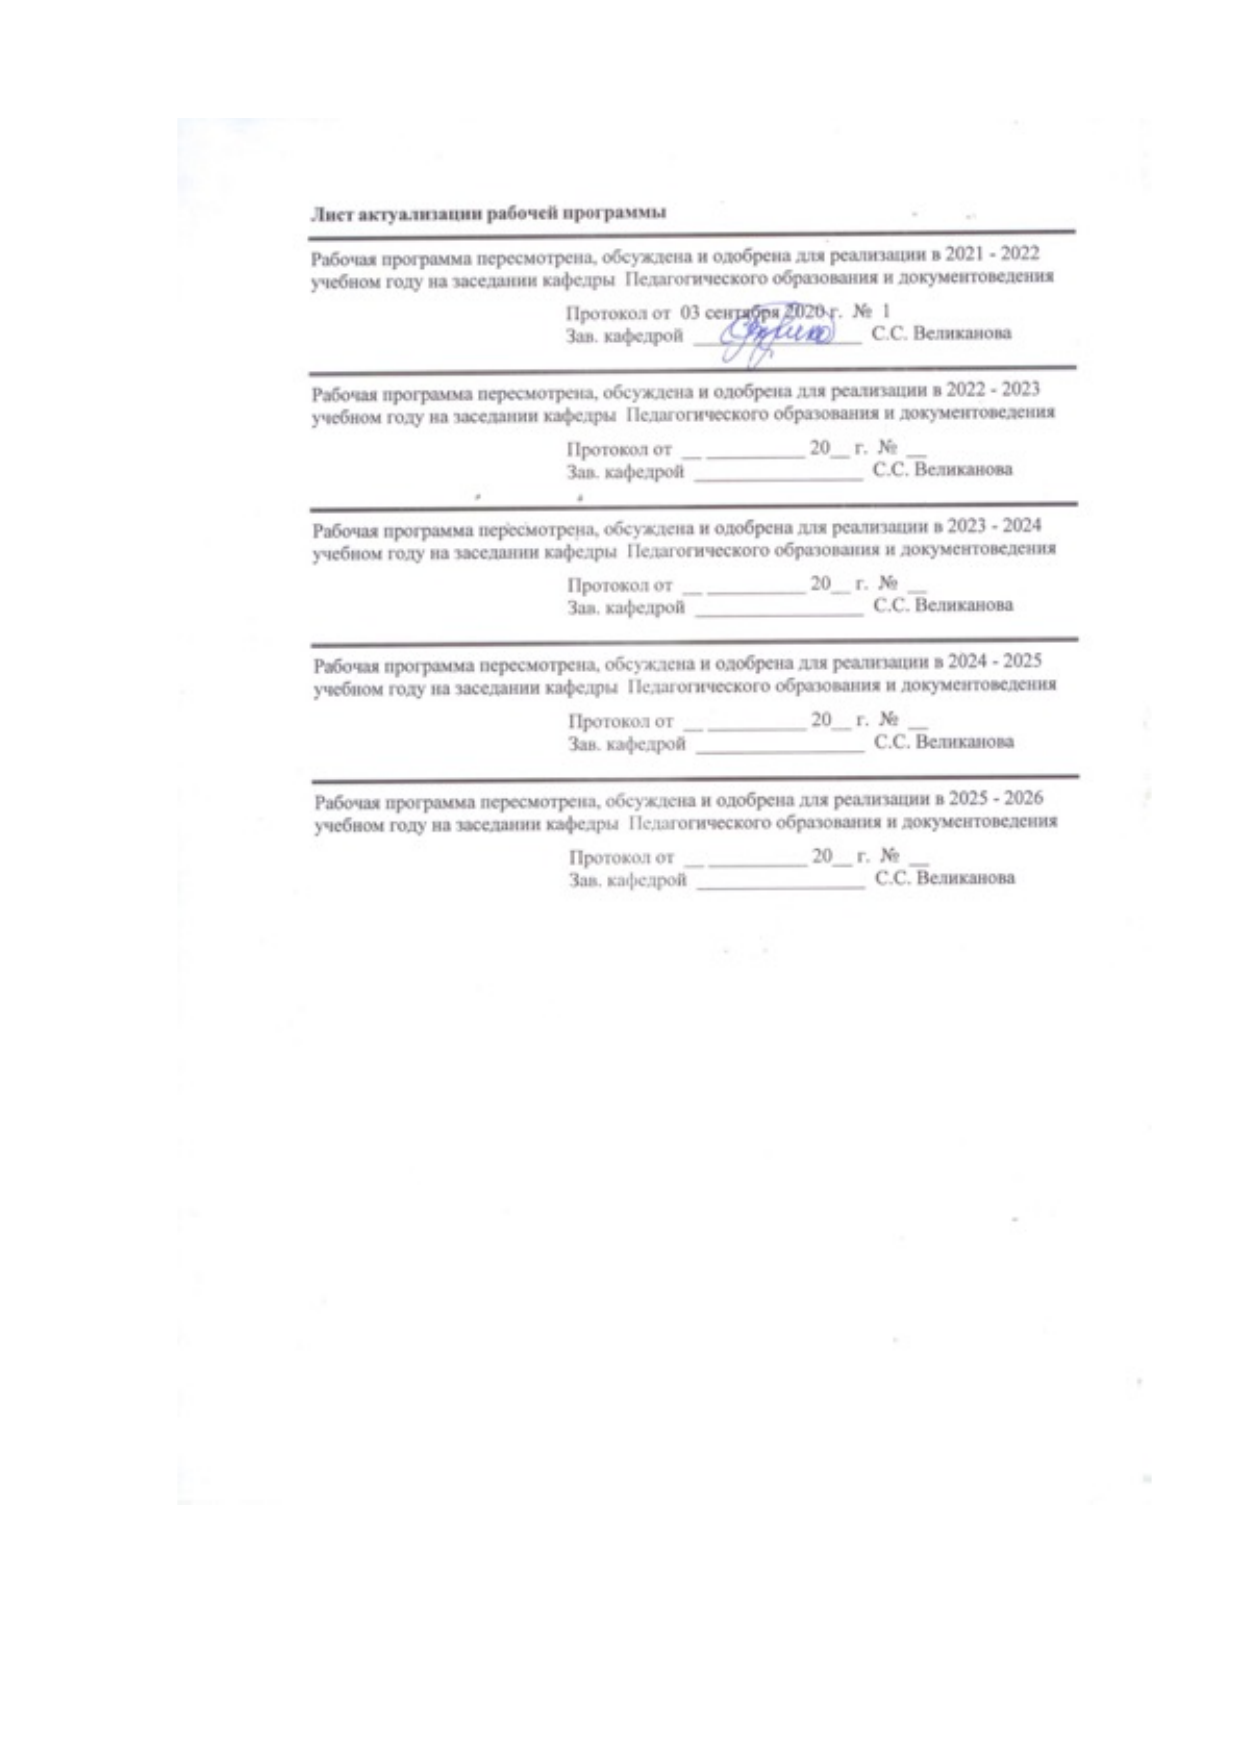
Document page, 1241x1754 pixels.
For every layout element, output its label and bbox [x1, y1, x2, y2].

picture [177, 118, 1152, 1505]
